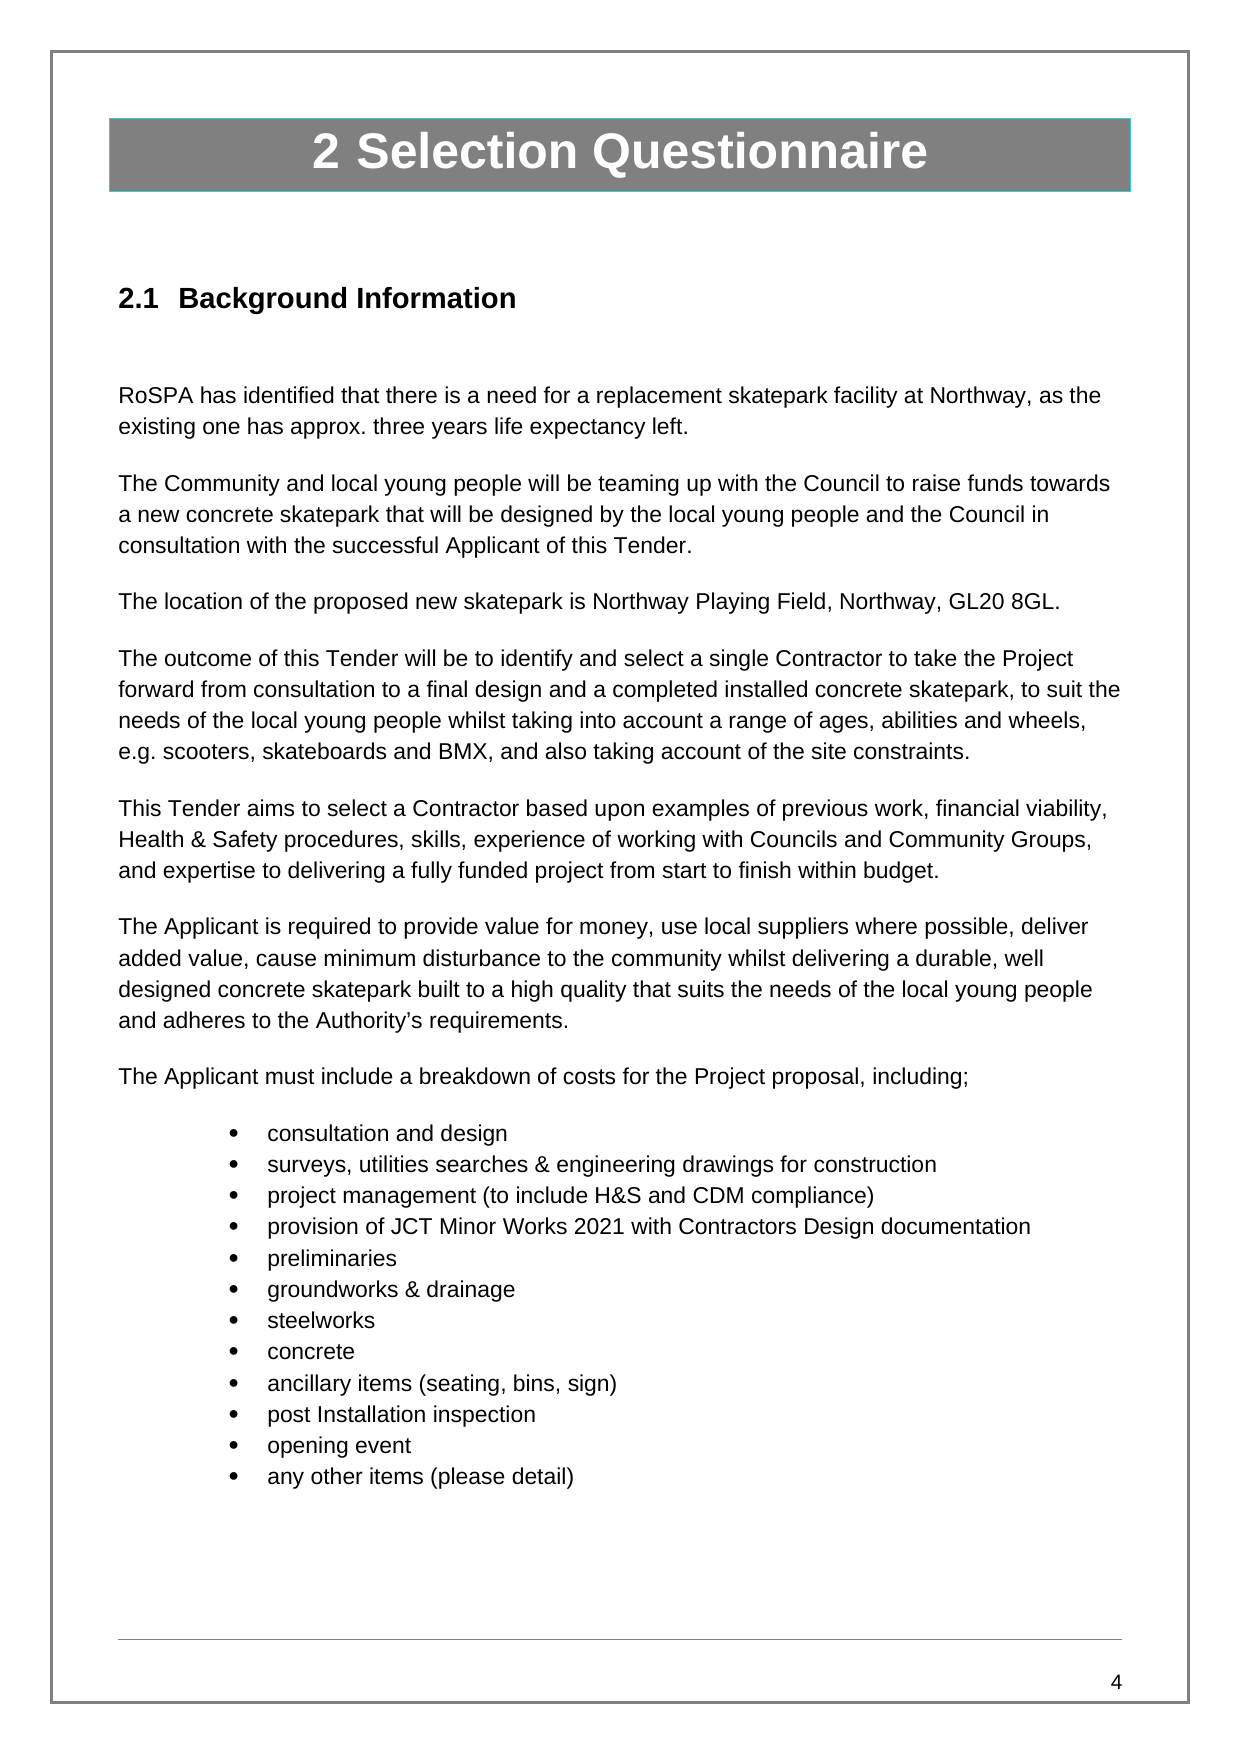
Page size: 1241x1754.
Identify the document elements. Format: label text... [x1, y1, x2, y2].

text RoSPA has identified that there is a need for a replacement skatepark facility at Northway, as the existing one has approx. three years life expectancy left. [118, 377, 1122, 440]
list surveys, utilities searches & engineering drawings for construction [229, 1146, 1122, 1177]
text The Community and local young people will be teaming up with the Council to raise funds towards a new concrete skatepark that will be designed by the local young people and the Council in consultation with the successful Applicant of this Tender. [118, 465, 1122, 558]
list consultation and design [229, 1115, 1122, 1146]
list ancillary items (seating, bins, sign) [229, 1365, 1122, 1396]
text The Applicant is required to provide value for money, use local suppliers where possible, deliver added value, cause minimum disturbance to the community whilst delivering a durable, well designed concrete skatepark built to a high quality that suits the needs of the local young people and adheres to the Authority’s requirements. [118, 908, 1122, 1033]
subtitle Background Information [118, 281, 1122, 315]
list any other items (please detail) [229, 1458, 1122, 1490]
list opening event [229, 1427, 1122, 1458]
list project management (to include H&S and CDM compliance) [229, 1177, 1122, 1208]
text This Tender aims to select a Contractor based upon examples of previous work, financial viability, Health & Safety procedures, skills, experience of working with Councils and Community Groups, and expertise to delivering a fully funded project from start to finish within budget. [118, 790, 1122, 883]
subtitle Selection Questionnaire [110, 119, 1130, 191]
list post Installation inspection [229, 1396, 1122, 1427]
list provision of JCT Minor Works 2021 with Contractors Design documentation [229, 1208, 1122, 1240]
text The Applicant must include a breakdown of costs for the Project proposal, including; [118, 1058, 1122, 1090]
text The outcome of this Tender will be to identify and select a single Contractor to take the Project forward from consultation to a final design and a completed installed concrete skatepark, to suit the needs of the local young people whilst taking into account a range of ages, abilities and wheels, e.g. scooters, skateboards and BMX, and also taking account of the site constraints. [118, 640, 1122, 765]
list steelworks [229, 1302, 1122, 1333]
text The location of the proposed new skatepark is Northway Playing Field, Northway, GL20 8GL. [118, 583, 1122, 615]
list preliminaries [229, 1240, 1122, 1271]
list groundworks & drainage [229, 1271, 1122, 1302]
list concrete [229, 1333, 1122, 1365]
